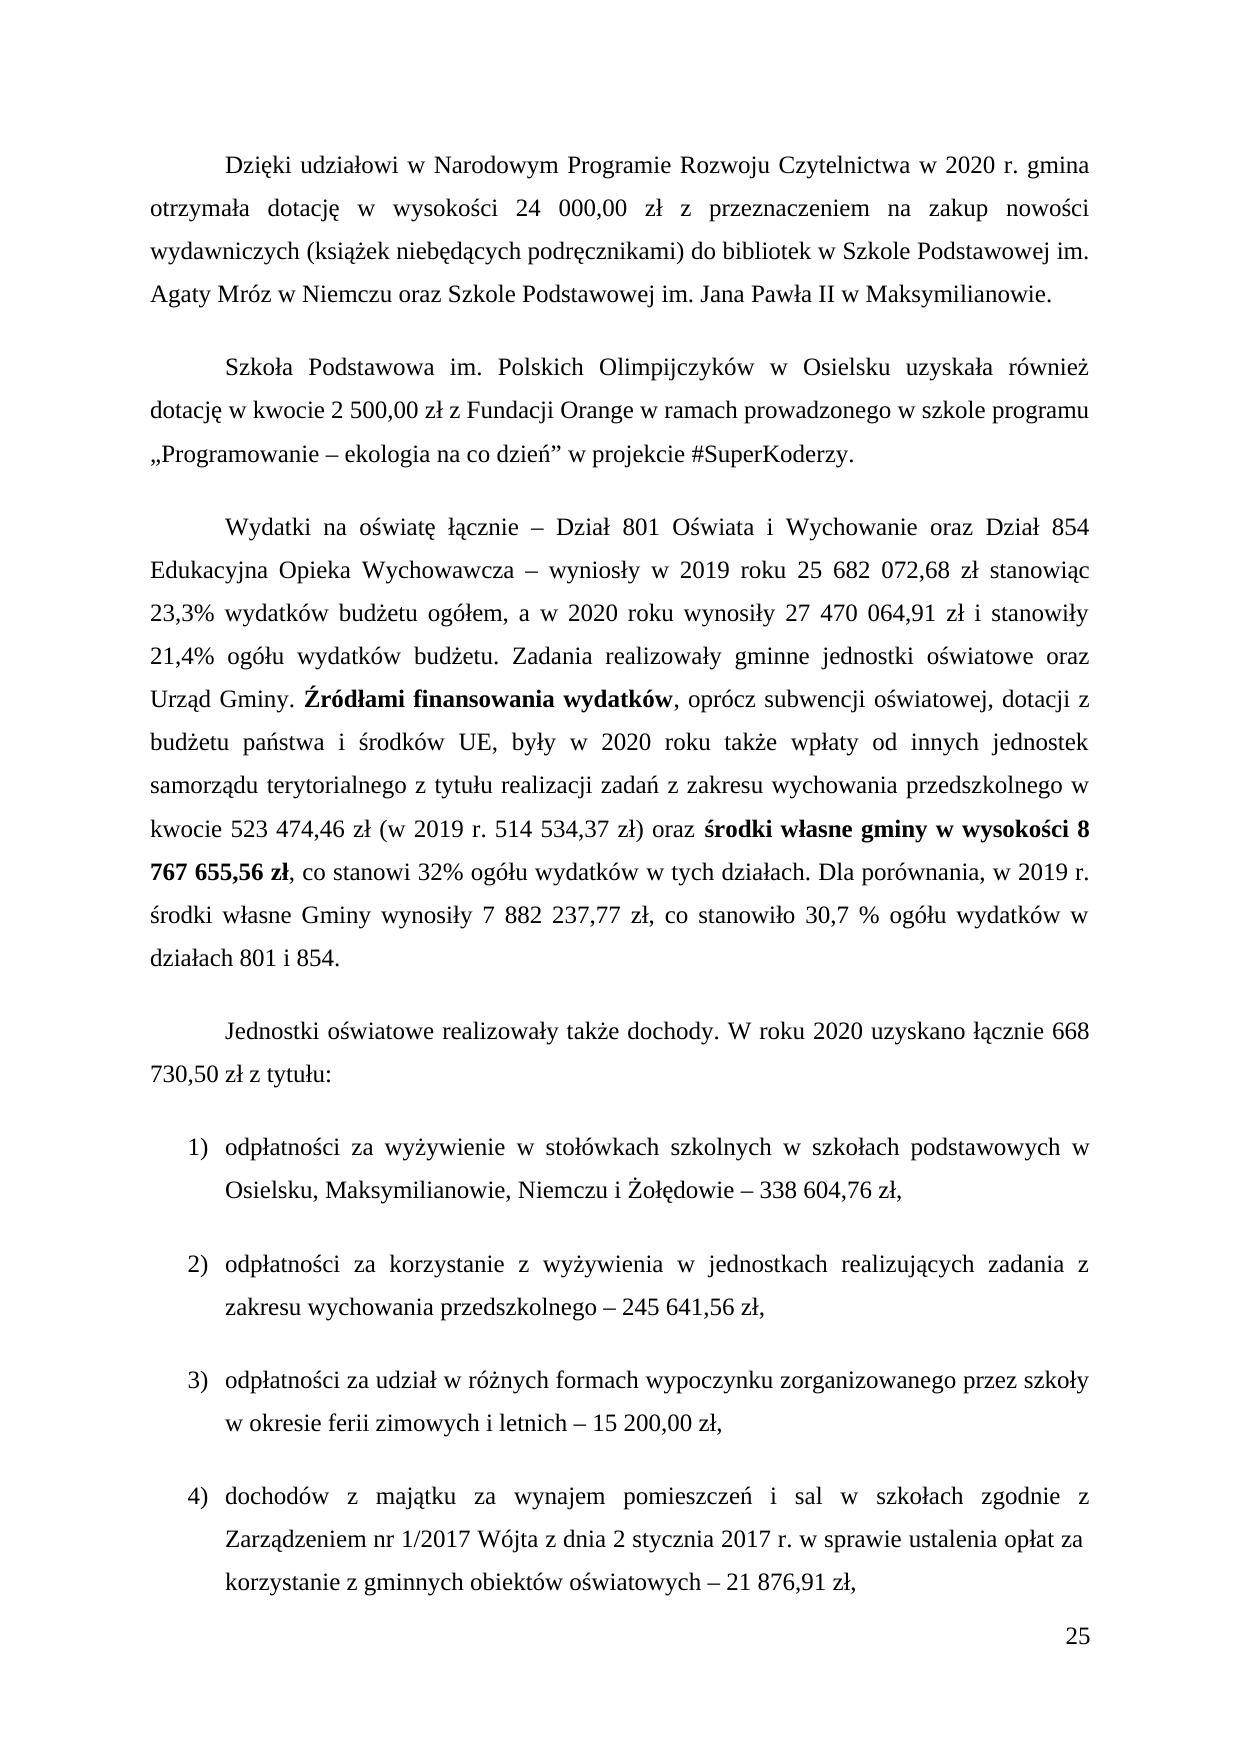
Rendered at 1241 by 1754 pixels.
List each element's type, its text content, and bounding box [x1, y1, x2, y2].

text Wydatki na oświatę łącznie – Dział 801 Oświata i Wychowanie oraz Dział 854 Edukacyjna Opieka Wychowawcza – wyniosły w 2019 roku 25 682 072,68 zł stanowiąc 23,3% wydatków budżetu ogółem, a w 2020 roku wynosiły 27 470 064,91 zł i stanowiły 21,4% ogółu wydatków budżetu. Zadania realizowały gminne jednostki oświatowe oraz Urząd Gminy. Źródłami finansowania wydatków, oprócz subwencji oświatowej, dotacji z budżetu państwa i środków UE, były w 2020 roku także wpłaty od innych jednostek samorządu terytorialnego z tytułu realizacji zadań z zakresu wychowania przedszkolnego w kwocie 523 474,46 zł (w 2019 r. 514 534,37 zł) oraz środki własne gminy w wysokości 8 767 655,56 zł, co stanowi 32% ogółu wydatków w tych działach. Dla porównania, w 2019 r. środki własne Gminy wynosiły 7 882 237,77 zł, co stanowiło 30,7 % ogółu wydatków w działach 801 i 854. [150, 512, 1090, 972]
list odpłatności za korzystanie z wyżywienia w jednostkach realizujących zadania z zakresu wychowania przedszkolnego – 245 641,56 zł, [187, 1249, 1090, 1321]
list odpłatności za wyżywienie w stołówkach szkolnych w szkołach podstawowych w Osielsku, Maksymilianowie, Niemczu i Żołędowie – 338 604,76 zł, [187, 1132, 1090, 1204]
text Szkoła Podstawowa im. Polskich Olimpijczyków w Osielsku uzyskała również dotację w kwocie 2 500,00 zł z Fundacji Orange w ramach prowadzonego w szkole programu „Programowanie – ekologia na co dzień” w projekcie #SuperKoderzy. [150, 352, 1090, 467]
text Dzięki udziałowi w Narodowym Programie Rozwoju Czytelnictwa w 2020 r. gmina otrzymała dotację w wysokości 24 000,00 zł z przeznaczeniem na zakup nowości wydawniczych (książek niebędących podręcznikami) do bibliotek w Szkole Podstawowej im. Agaty Mróz w Niemczu oraz Szkole Podstawowej im. Jana Pawła II w Maksymilianowie. [150, 150, 1090, 308]
list dochodów z majątku za wynajem pomieszczeń i sal w szkołach zgodnie z Zarządzeniem nr 1/2017 Wójta z dnia 2 stycznia 2017 r. w sprawie ustalenia opłat za korzystanie z gminnych obiektów oświatowych – 21 876,91 zł, [187, 1481, 1090, 1596]
list odpłatności za udział w różnych formach wypoczynku zorganizowanego przez szkoły w okresie ferii zimowych i letnich – 15 200,00 zł, [187, 1365, 1090, 1437]
text Jednostki oświatowe realizowały także dochody. W roku 2020 uzyskano łącznie 668 730,50 zł z tytułu: [150, 1016, 1090, 1088]
